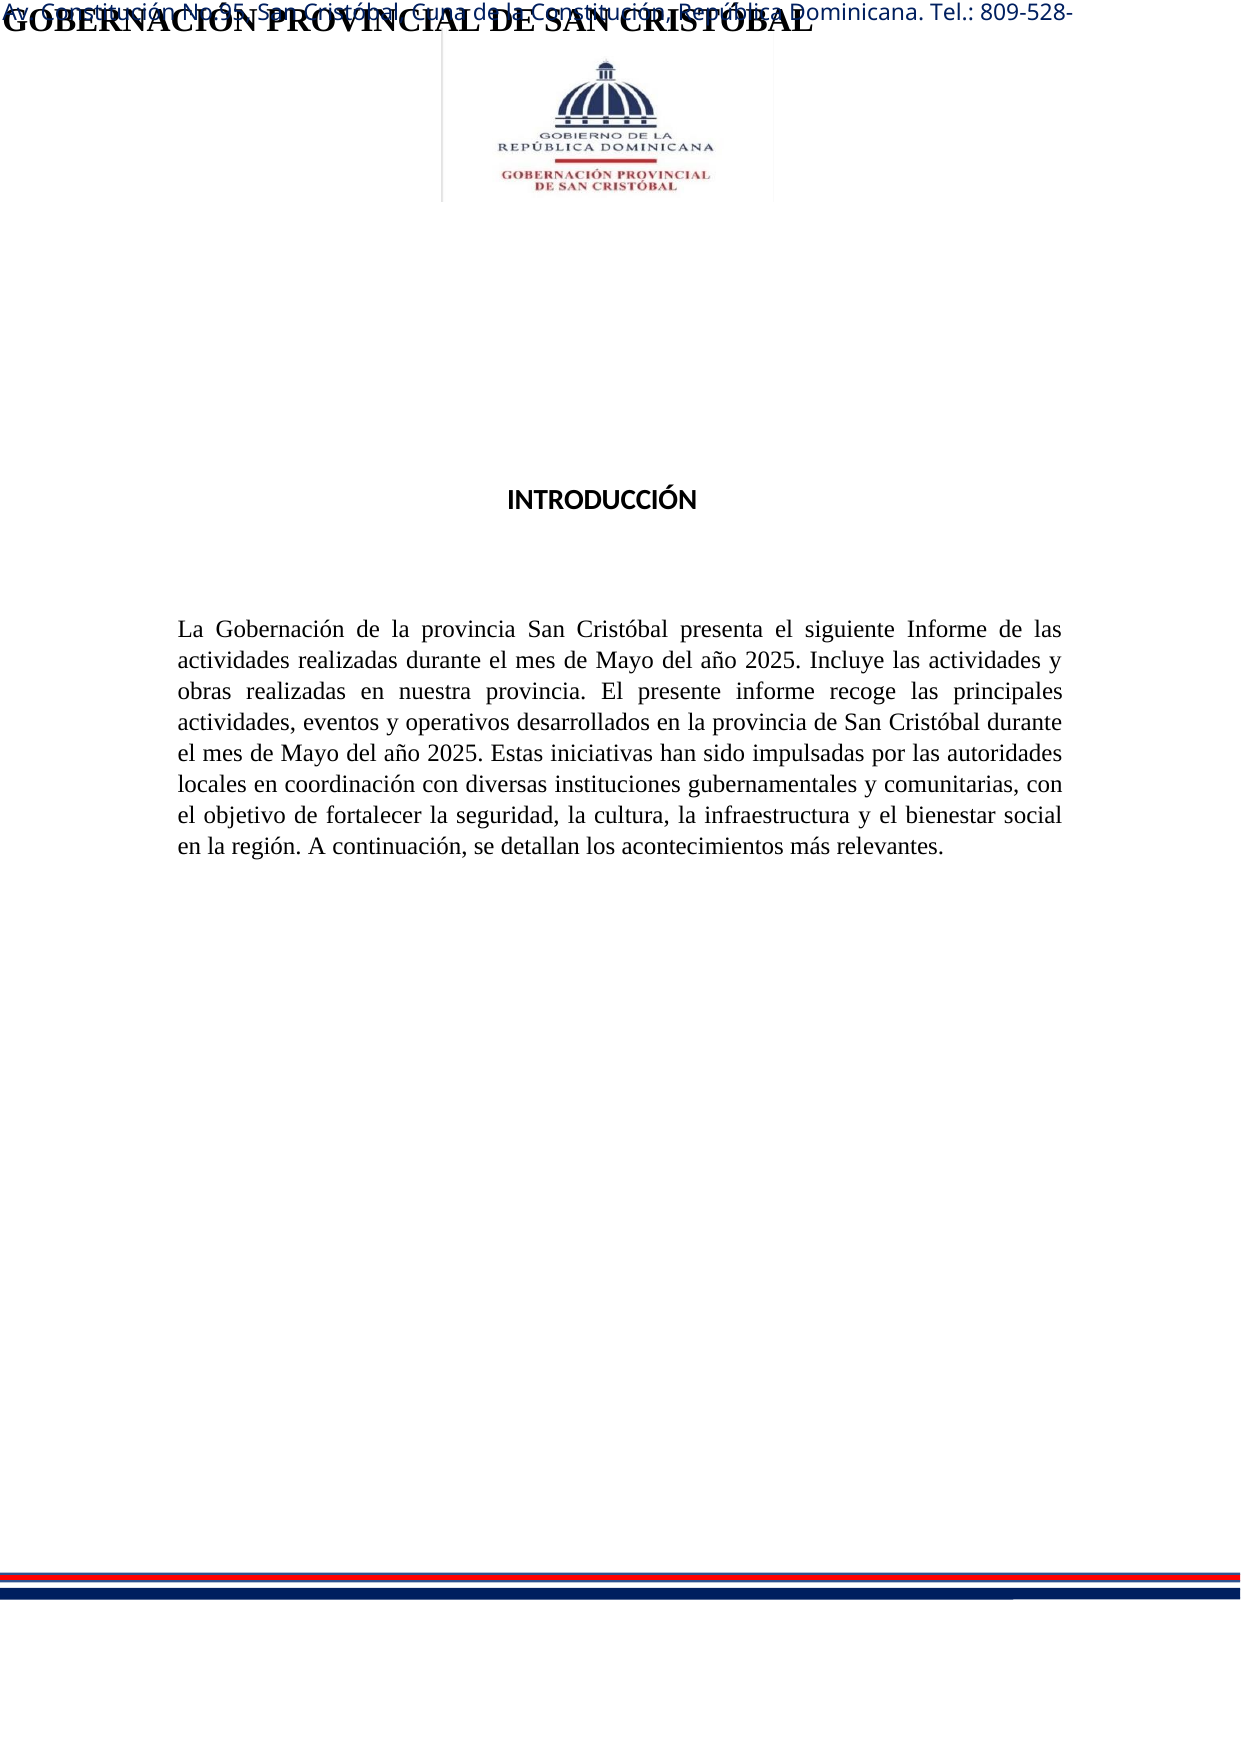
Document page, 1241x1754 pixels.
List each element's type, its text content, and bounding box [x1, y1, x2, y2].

text INTRODUCCIÓN [144, 481, 1060, 516]
picture [441, 28, 774, 202]
text La Gobernación de la provincia San Cristóbal presenta el siguiente Informe de las actividades realizadas durante el mes de Mayo del año 2025. Incluye las actividades y obras realizadas en nuestra provincia. El presente informe recoge las principales actividades, eventos y operativos desarrollados en la provincia de San Cristóbal durante el mes de Mayo del año 2025. Estas iniciativas han sido impulsadas por las autoridades locales en coordinación con diversas instituciones gubernamentales y comunitarias, con el objetivo de fortalecer la seguridad, la cultura, la infraestructura y el bienestar social en la región. A continuación, se detallan los acontecimientos más relevantes. [177, 614, 1063, 860]
